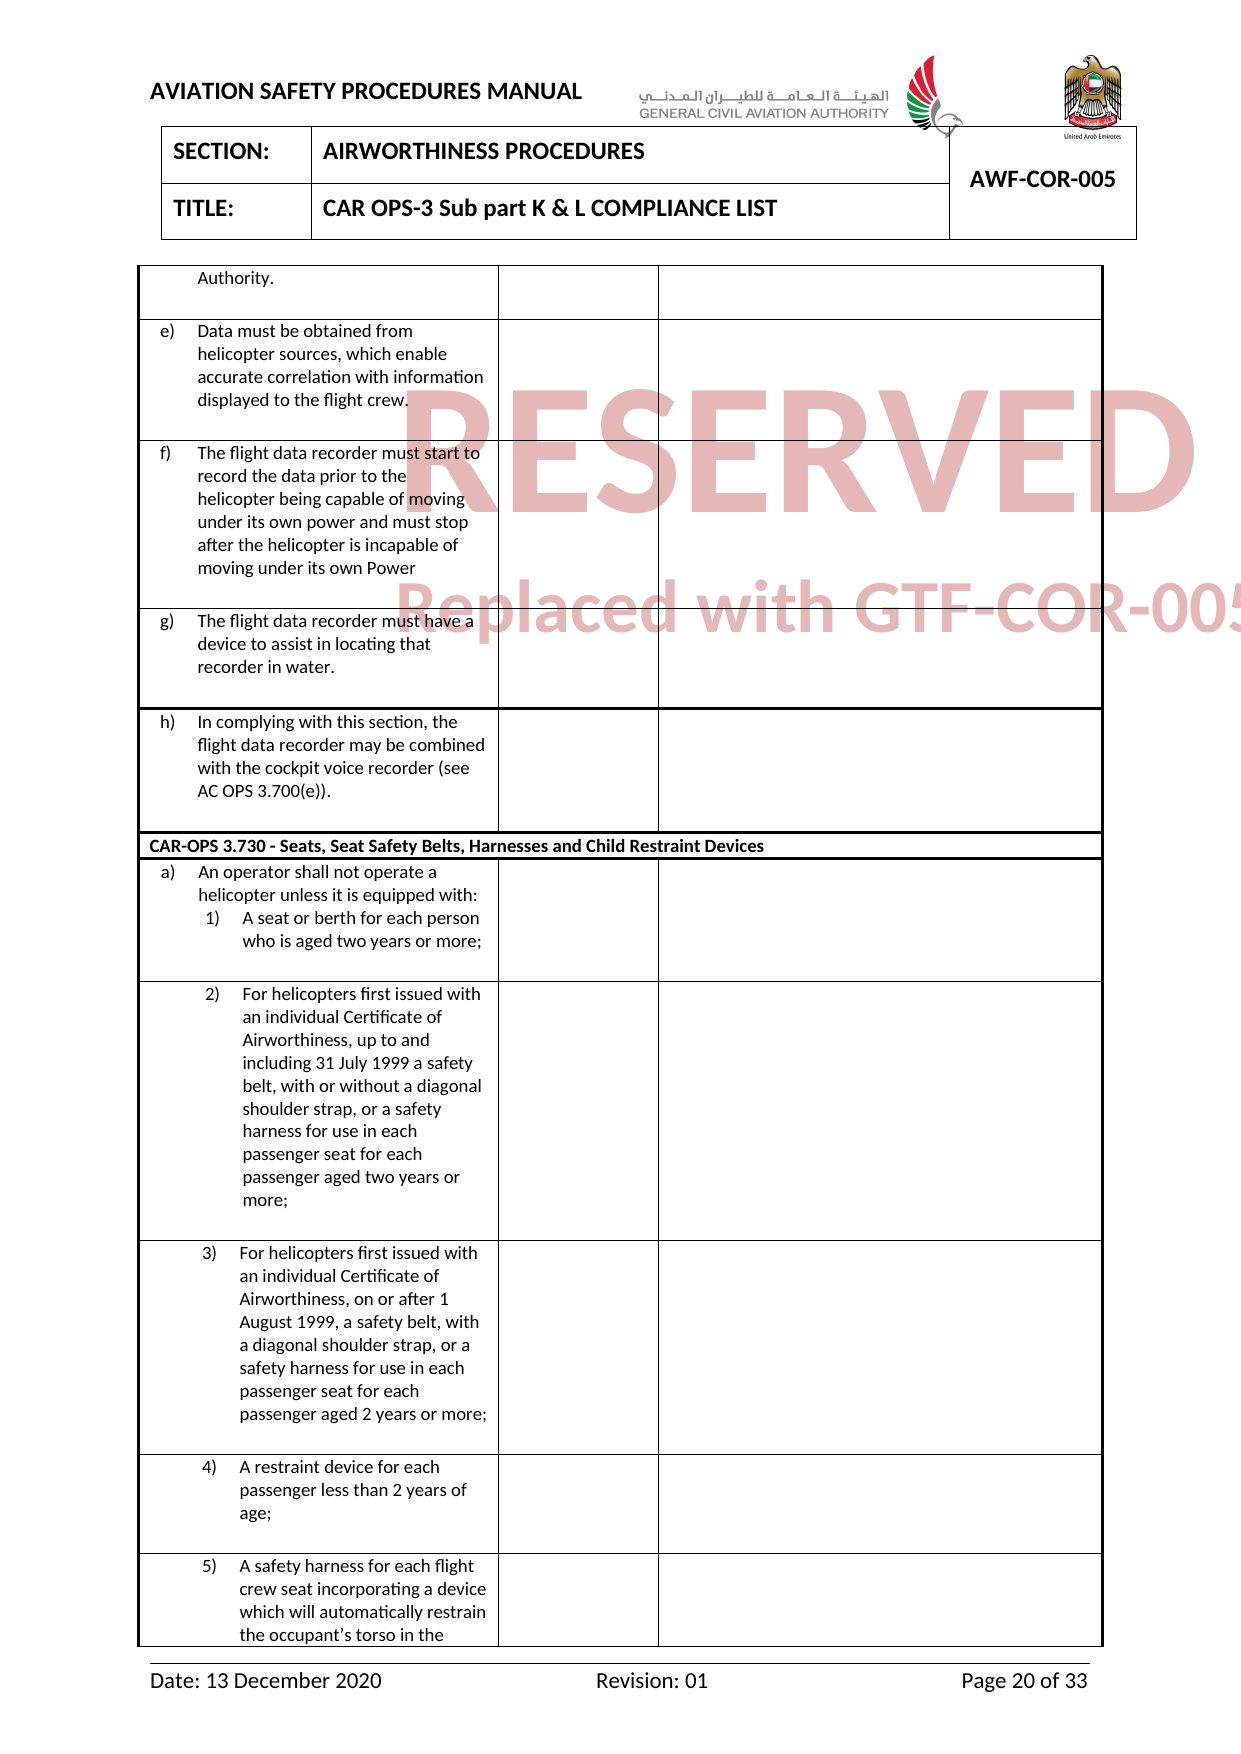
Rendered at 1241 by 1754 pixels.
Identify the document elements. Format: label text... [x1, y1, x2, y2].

table_cell [499, 320, 658, 440]
table_cell [499, 982, 658, 1240]
table_cell [499, 609, 658, 707]
table_cell In complying with this section, the flight data recorder may be combined with the cockpit voice recorder (see AC OPS 3.700(e)). [140, 710, 498, 831]
table_cell [659, 860, 1101, 981]
table_cell [659, 441, 1101, 608]
table_cell For helicopters first issued with an individual Certificate of Airworthiness, on or after 1 August 1999, a safety belt, with a diagonal shoulder strap, or a safety harness for use in each passenger seat for each passenger aged 2 years or more; [140, 1241, 498, 1454]
table_cell The flight data recorder must start to record the data prior to the helicopter being capable of moving under its own power and must stop after the helicopter is incapable of moving under its own Power [140, 441, 498, 608]
table_cell [659, 1554, 1101, 1646]
picture [950, 127, 1135, 149]
table_cell [659, 320, 1101, 440]
table_cell Individual parameters that can be derived by calculation from the other recorded parameters, need not to be recorded if acceptable to the Authority. [140, 266, 498, 318]
table_cell [659, 1241, 1101, 1454]
picture [623, 127, 949, 149]
table_cell CAR-OPS 3.730 - Seats, Seat Safety Belts, Harnesses and Child Restraint Devices [140, 834, 1101, 857]
table_cell [659, 982, 1101, 1240]
table_cell [659, 266, 1101, 318]
table_cell [659, 1455, 1101, 1553]
picture [623, 43, 1135, 126]
table_cell The flight data recorder must have a device to assist in locating that recorder in water. [140, 609, 498, 707]
table_cell [499, 1554, 658, 1646]
table_cell An operator shall not operate a helicopter unless it is equipped with: A seat or berth for each person who is aged two years or more; [140, 860, 498, 981]
table_cell Data must be obtained from helicopter sources, which enable accurate correlation with information displayed to the flight crew. [140, 320, 498, 440]
table_cell [499, 1455, 658, 1553]
table_cell [499, 860, 658, 981]
table_cell [499, 1241, 658, 1454]
table_cell For helicopters first issued with an individual Certificate of Airworthiness, up to and including 31 July 1999 a safety belt, with or without a diagonal shoulder strap, or a safety harness for use in each passenger seat for each passenger aged two years or more; [140, 982, 498, 1240]
table_cell A restraint device for each passenger less than 2 years of age; [140, 1455, 498, 1553]
table_cell [499, 266, 658, 318]
table_cell [499, 710, 658, 831]
table_cell [499, 441, 658, 608]
table_cell [659, 710, 1101, 831]
table_cell [659, 609, 1101, 707]
